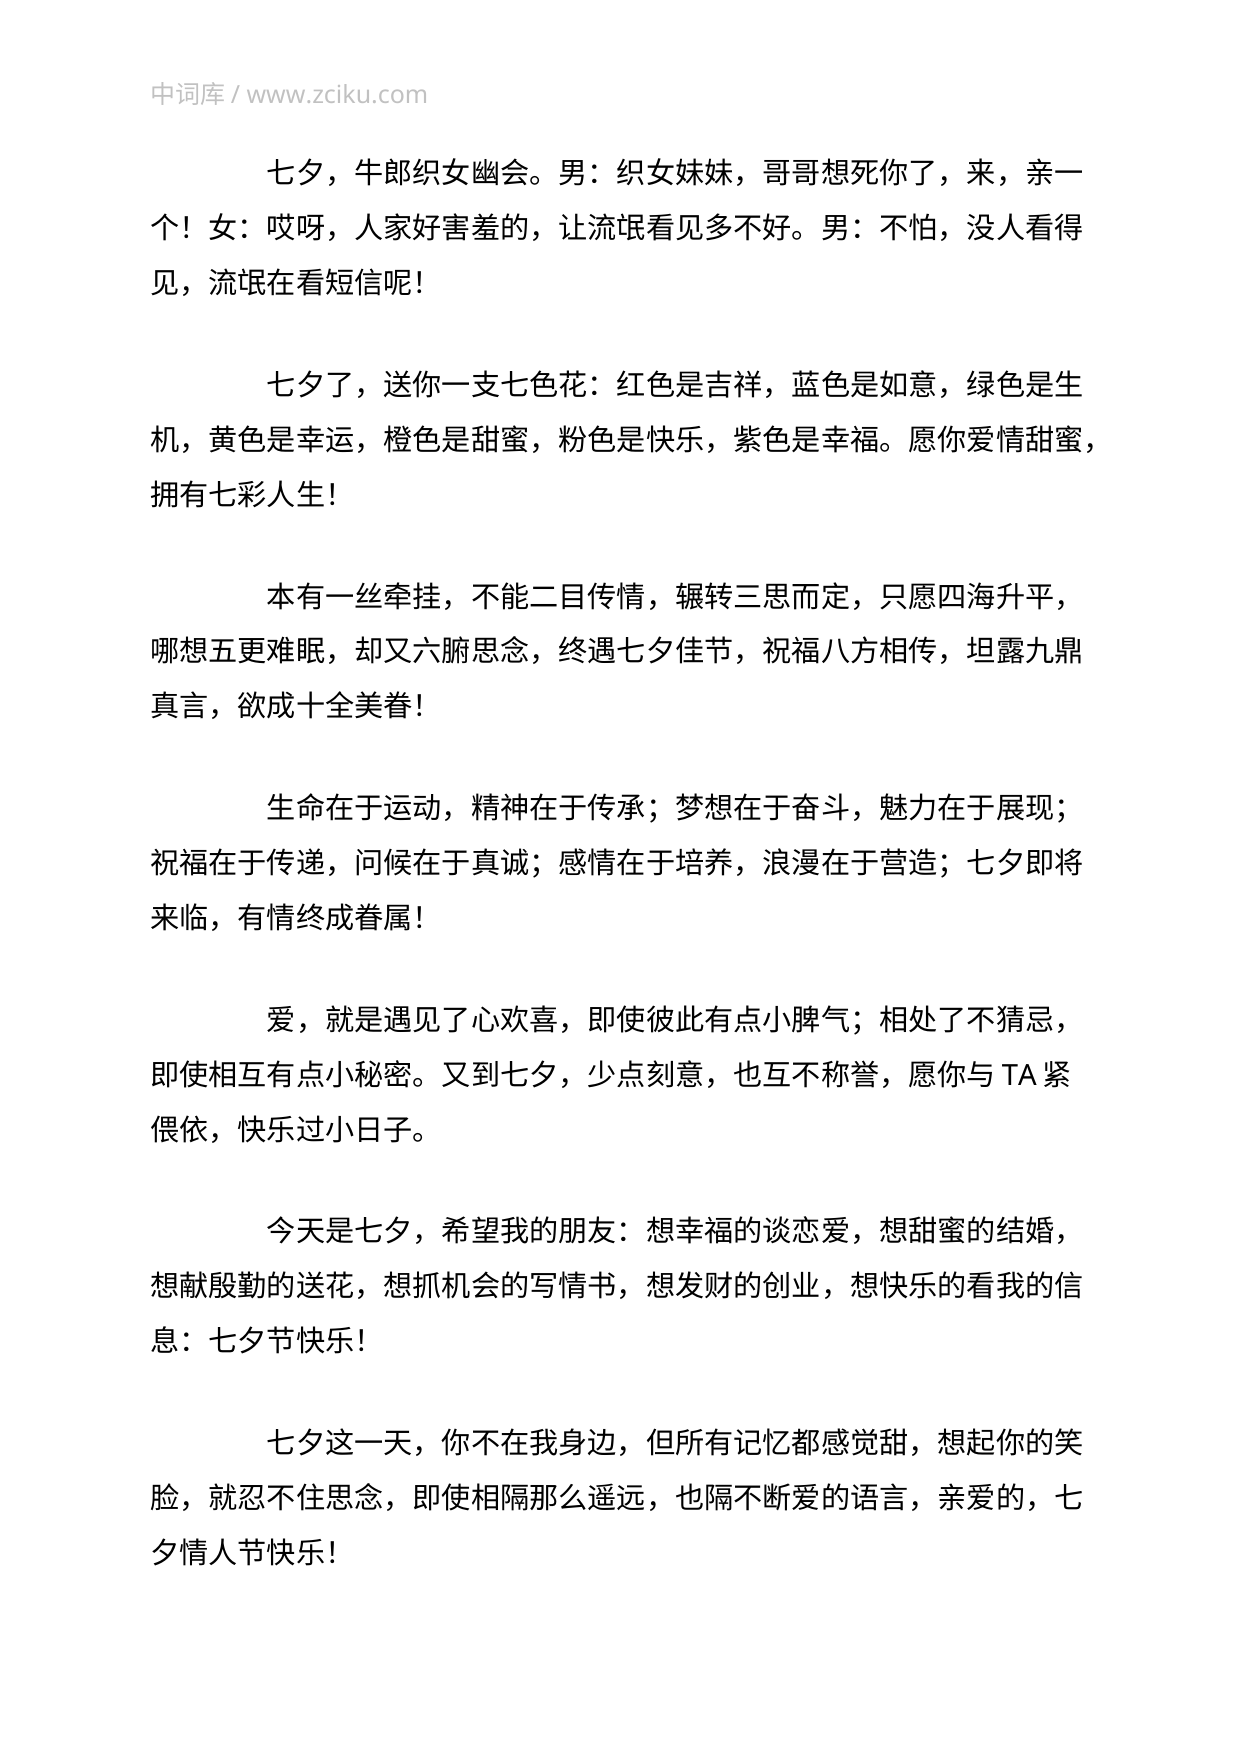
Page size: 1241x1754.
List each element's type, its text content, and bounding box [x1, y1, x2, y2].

text 七夕这一天，你不在我身边，但所有记忆都感觉甜，想起你的笑脸，就忍不住思念，即使相隔那么遥远，也隔不断爱的语言，亲爱的，七夕情人节快乐！ [150, 1419, 1090, 1572]
text 爱，就是遇见了心欢喜，即使彼此有点小脾气；相处了不猜忌，即使相互有点小秘密。又到七夕，少点刻意，也互不称誉，愿你与TA紧偎依，快乐过小日子。 [150, 996, 1090, 1148]
text 七夕，牛郎织女幽会。男：织女妹妹，哥哥想死你了，来，亲一个！女：哎呀，人家好害羞的，让流氓看见多不好。男：不怕，没人看得见，流氓在看短信呢！ [150, 150, 1090, 302]
text 生命在于运动，精神在于传承；梦想在于奋斗，魅力在于展现；祝福在于传递，问候在于真诚；感情在于培养，浪漫在于营造；七夕即将来临，有情终成眷属！ [150, 785, 1090, 937]
text 本有一丝牵挂，不能二目传情，辗转三思而定，只愿四海升平，哪想五更难眠，却又六腑思念，终遇七夕佳节，祝福八方相传，坦露九鼎真言，欲成十全美眷！ [150, 573, 1090, 725]
text 七夕了，送你一支七色花：红色是吉祥，蓝色是如意，绿色是生机，黄色是幸运，橙色是甜蜜，粉色是快乐，紫色是幸福。愿你爱情甜蜜，拥有七彩人生！ [150, 362, 1090, 514]
text 今天是七夕，希望我的朋友：想幸福的谈恋爱，想甜蜜的结婚，想献殷勤的送花，想抓机会的写情书，想发财的创业，想快乐的看我的信息：七夕节快乐！ [150, 1208, 1090, 1360]
